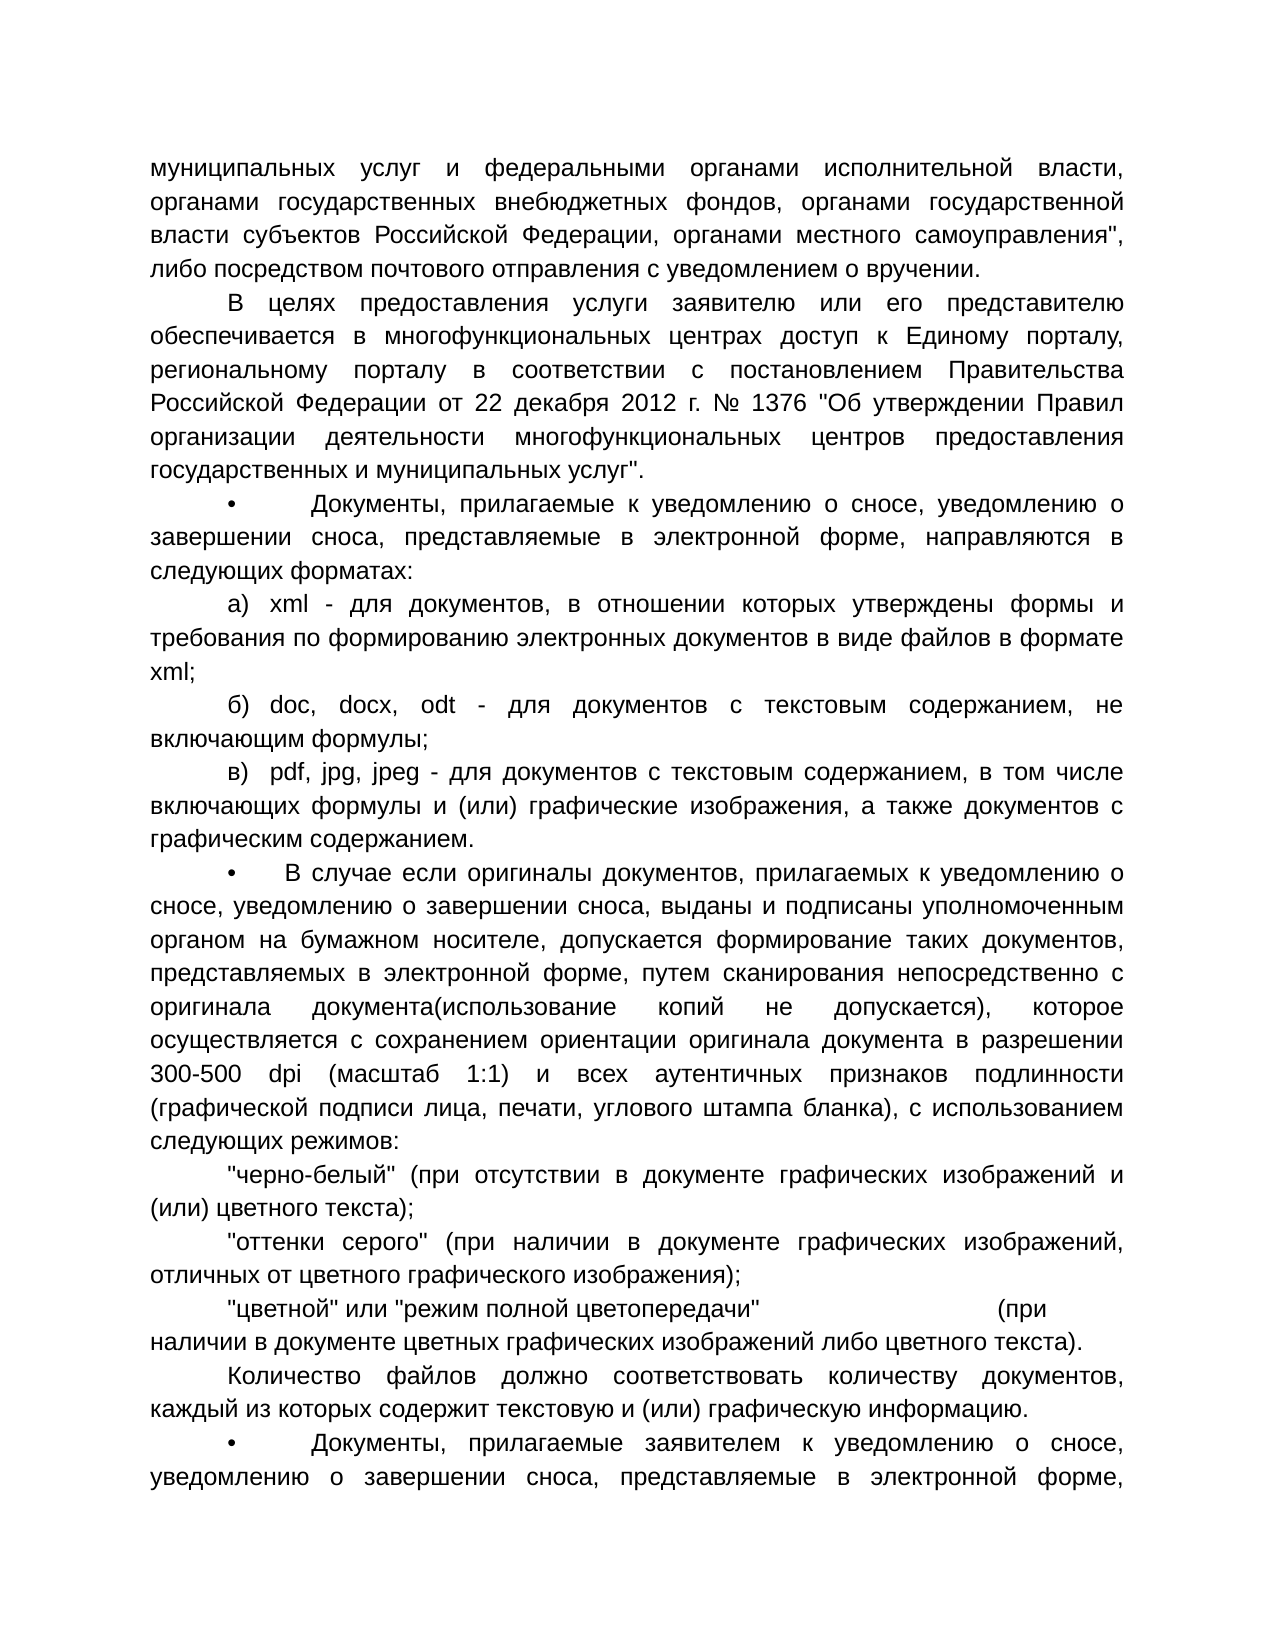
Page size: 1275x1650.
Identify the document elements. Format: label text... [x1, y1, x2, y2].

text "оттенки серого" (при наличии в документе графических изображений, отличных от цветного графического изображения); [150, 1223, 1125, 1290]
text "цветной" или "режим полной цветопередачи" (при наличии в документе цветных графических изображений либо цветного текста). [150, 1290, 1125, 1357]
list Документы, прилагаемые к уведомлению о сносе, уведомлению о завершении сноса, представляемые в электронной форме, направляются в следующих форматах: [150, 485, 1125, 586]
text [150, 150, 1125, 284]
list В случае если оригиналы документов, прилагаемых к уведомлению о сносе, уведомлению о завершении сноса, выданы и подписаны уполномоченным органом на бумажном носителе, допускается формирование таких документов, представляемых в электронной форме, путем сканирования непосредственно с оригинала документа(использование копий не допускается), которое осуществляется с сохранением ориентации оригинала документа в разрешении 300-500 dpi (масштаб 1:1) и всех аутентичных признаков подлинности (графической подписи лица, печати, углового штампа бланка), с использованием следующих режимов: [150, 854, 1125, 1156]
text В целях предоставления услуги заявителю или его представителю обеспечивается в многофункциональных центрах доступ к Единому порталу, региональному порталу в соответствии с постановлением Правительства Российской Федерации от 22 декабря 2012 г. № 1376 "Об утверждении Правил организации деятельности многофункциональных центров предоставления государственных и муниципальных услуг". [150, 284, 1125, 485]
text Количество файлов должно соответствовать количеству документов, каждый из которых содержит текстовую и (или) графическую информацию. [150, 1357, 1125, 1424]
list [150, 1424, 1125, 1492]
text в) pdf, jpg, jpeg - для документов с текстовым содержанием, в том числе включающих формулы и (или) графические изображения, а также документов с графическим содержанием. [150, 754, 1125, 854]
text а) xml - для документов, в отношении которых утверждены формы и требования по формированию электронных документов в виде файлов в формате xml; [150, 586, 1125, 687]
text "черно-белый" (при отсутствии в документе графических изображений и (или) цветного текста); [150, 1156, 1125, 1223]
text б) doc, docx, odt - для документов с текстовым содержанием, не включающим формулы; [150, 687, 1125, 754]
